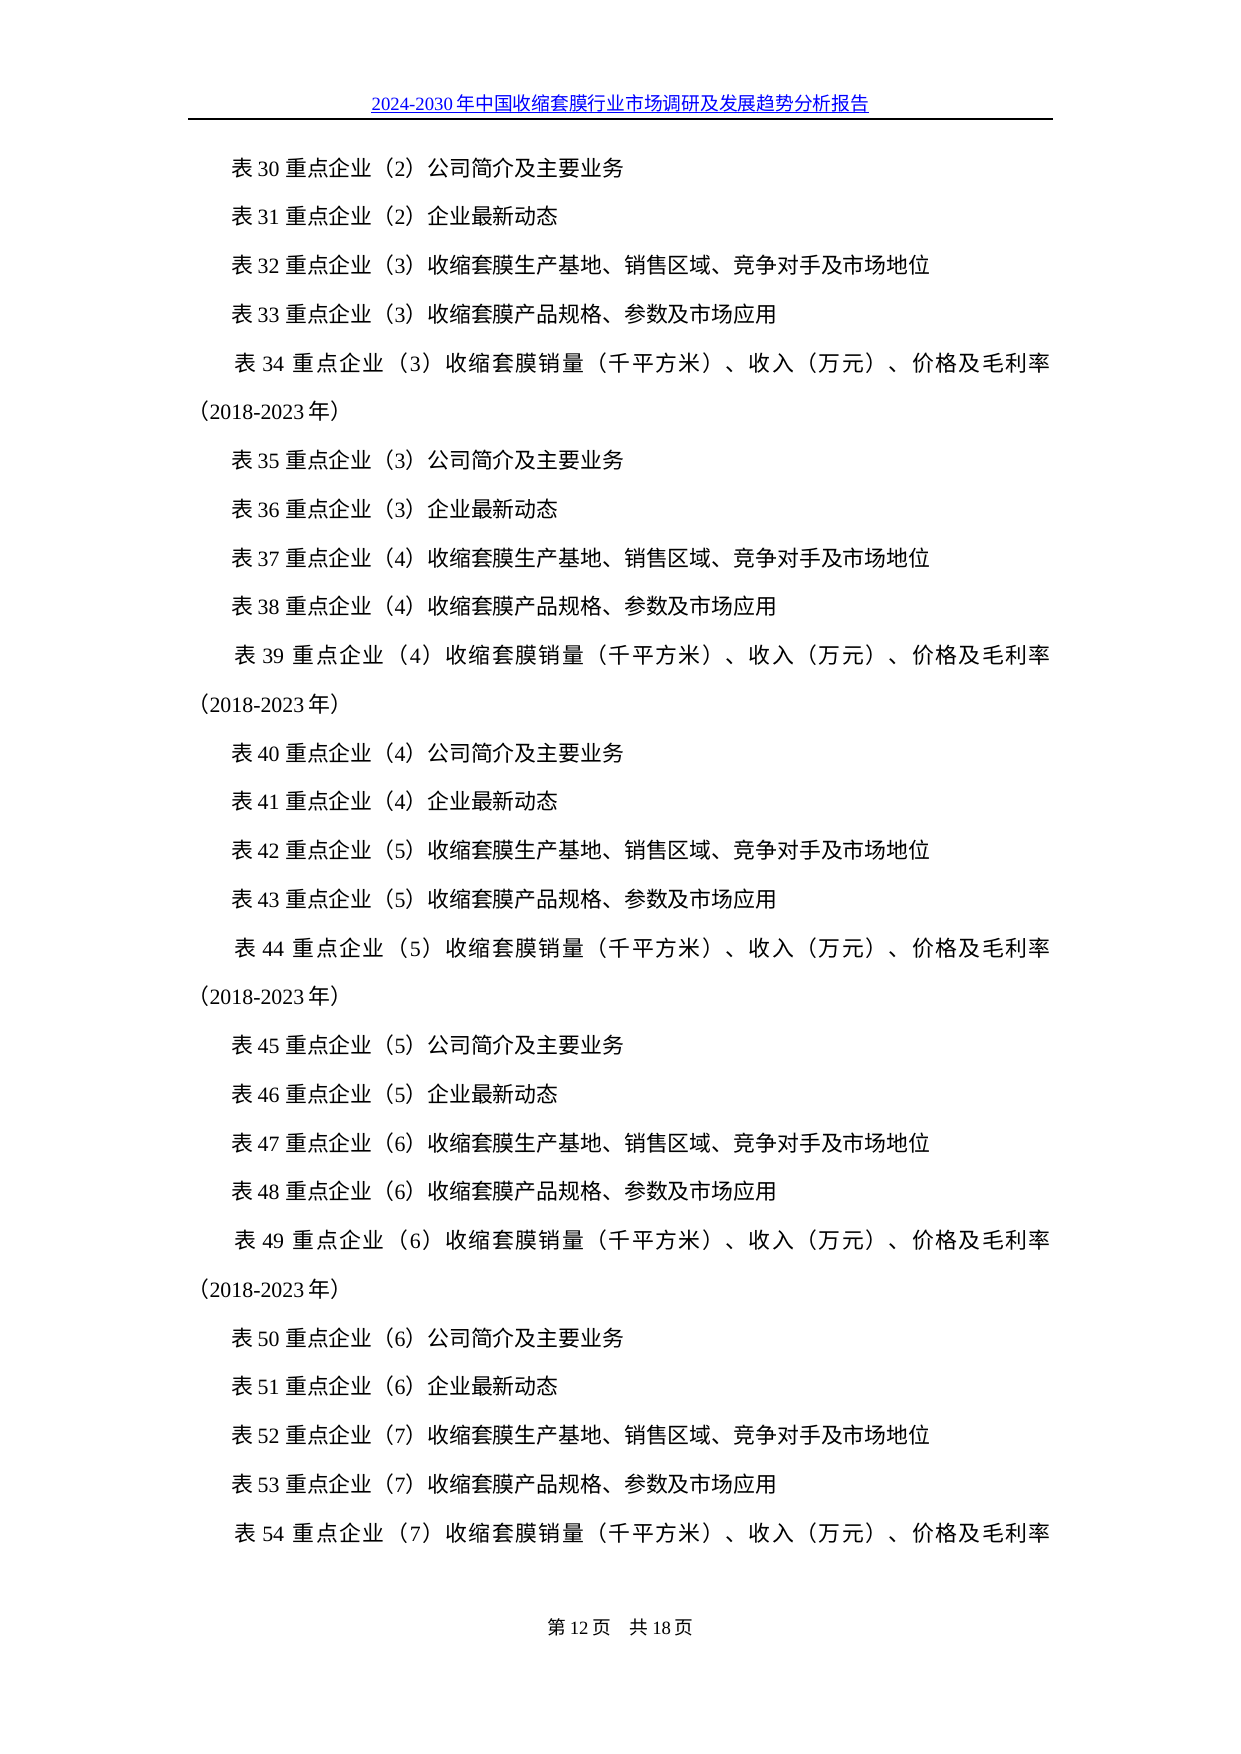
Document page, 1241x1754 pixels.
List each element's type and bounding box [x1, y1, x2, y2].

text [187, 150, 1053, 1548]
